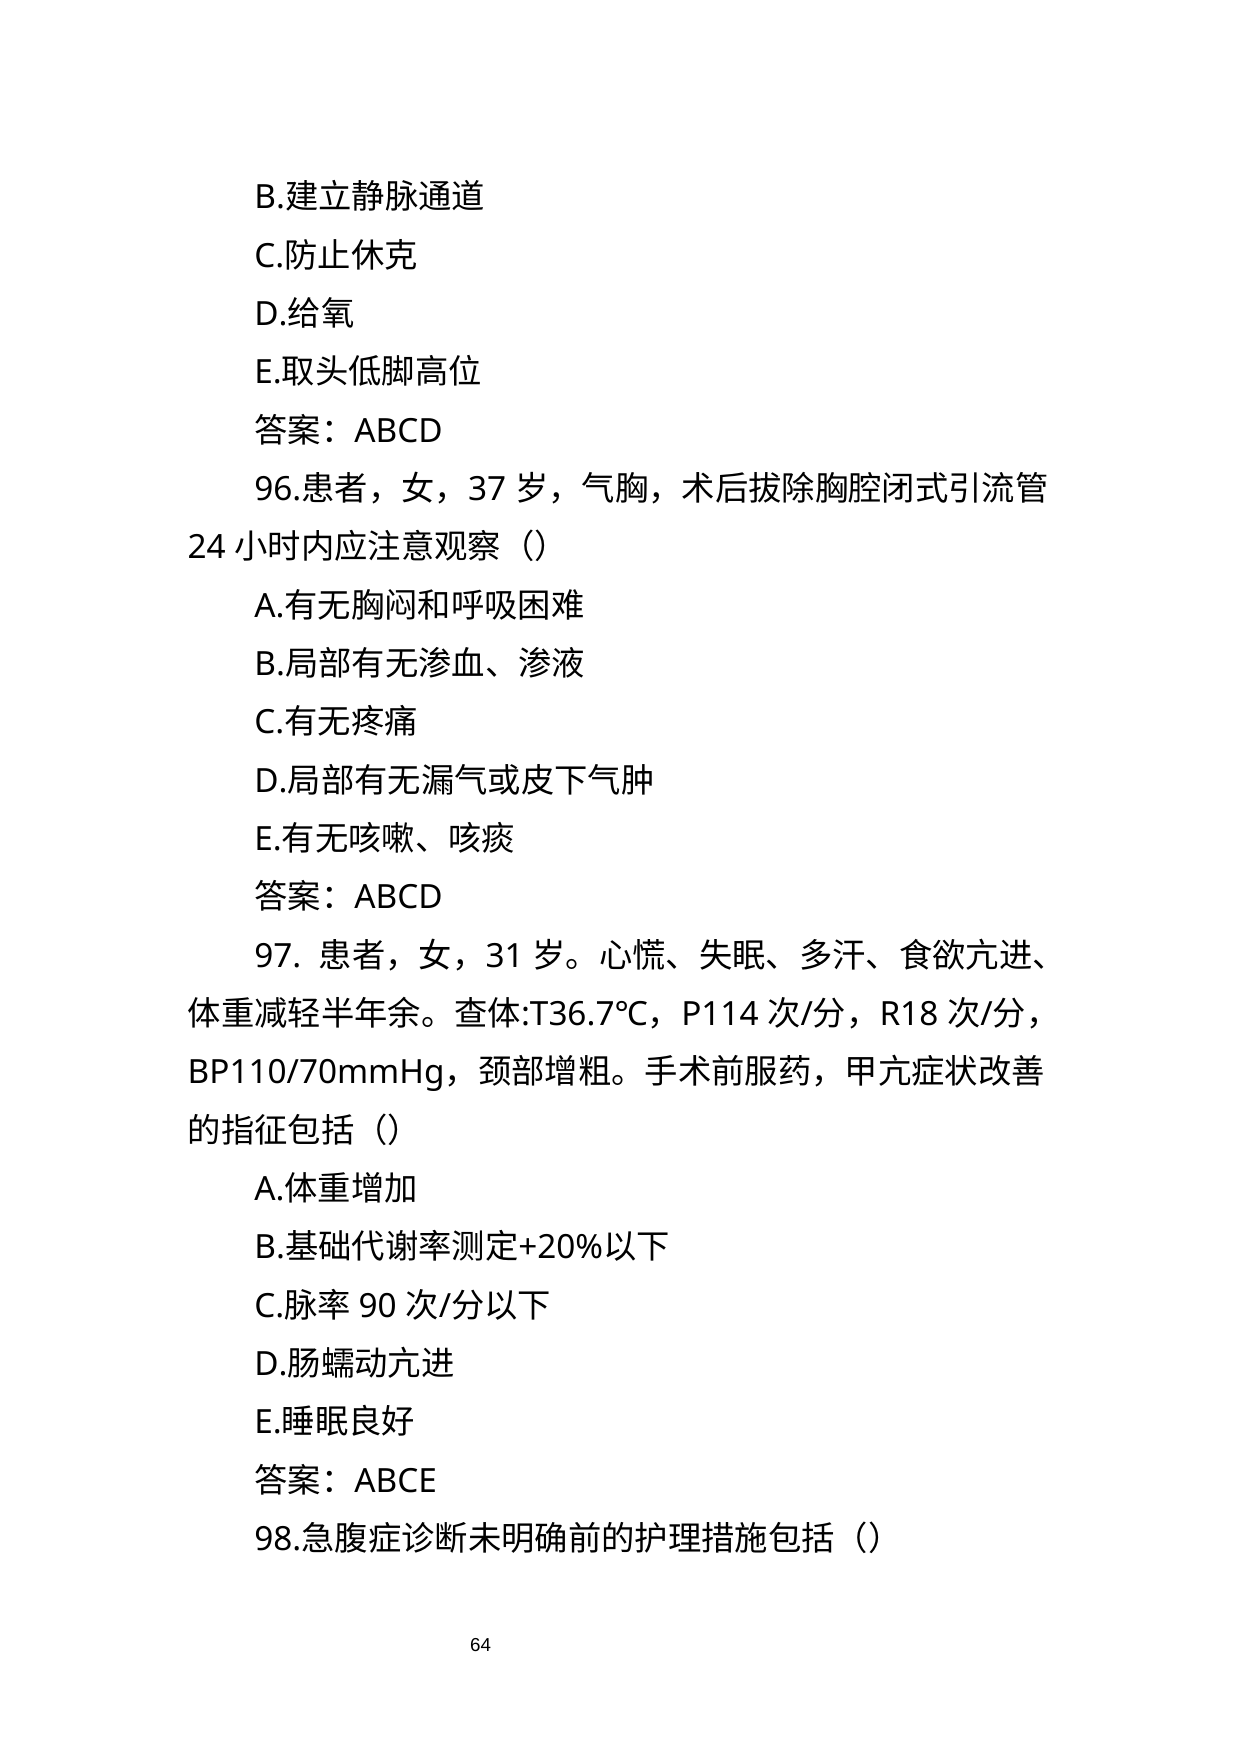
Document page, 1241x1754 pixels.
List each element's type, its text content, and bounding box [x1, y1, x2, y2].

text E.有无咳嗽、咳痰 [187, 804, 1053, 862]
text C.脉率 90 次/分以下 [187, 1270, 1053, 1329]
text C.防止休克 [187, 220, 1053, 279]
text B.局部有无渗血、渗液 [187, 629, 1053, 687]
text A.体重增加 [187, 1154, 1053, 1212]
text B.建立静脉通道 [187, 162, 1053, 220]
list 患者，女，31 岁。心慌、失眠、多汗、食欲亢进、体重减轻半年余。查体:T36.7℃，P114 次/分，R18 次/分，BP110/70mmHg，颈部增粗。手术前服药，甲亢症状改善的指征包括（） [187, 920, 1053, 1154]
text D.肠蠕动亢进 [187, 1329, 1053, 1387]
text E.睡眠良好 [187, 1387, 1053, 1445]
text D.给氧 [187, 279, 1053, 337]
text D.局部有无漏气或皮下气肿 [187, 745, 1053, 804]
text 答案：ABCD [187, 395, 1053, 454]
text 96.患者，女，37 岁，气胸，术后拔除胸腔闭式引流管 24 小时内应注意观察（） [187, 454, 1053, 570]
text 98.急腹症诊断未明确前的护理措施包括（） [187, 1504, 1053, 1562]
text E.取头低脚高位 [187, 337, 1053, 395]
text B.基础代谢率测定+20%以下 [187, 1212, 1053, 1270]
text 答案：ABCE [187, 1445, 1053, 1504]
text 答案：ABCD [187, 862, 1053, 920]
text C.有无疼痛 [187, 687, 1053, 745]
text A.有无胸闷和呼吸困难 [187, 570, 1053, 629]
